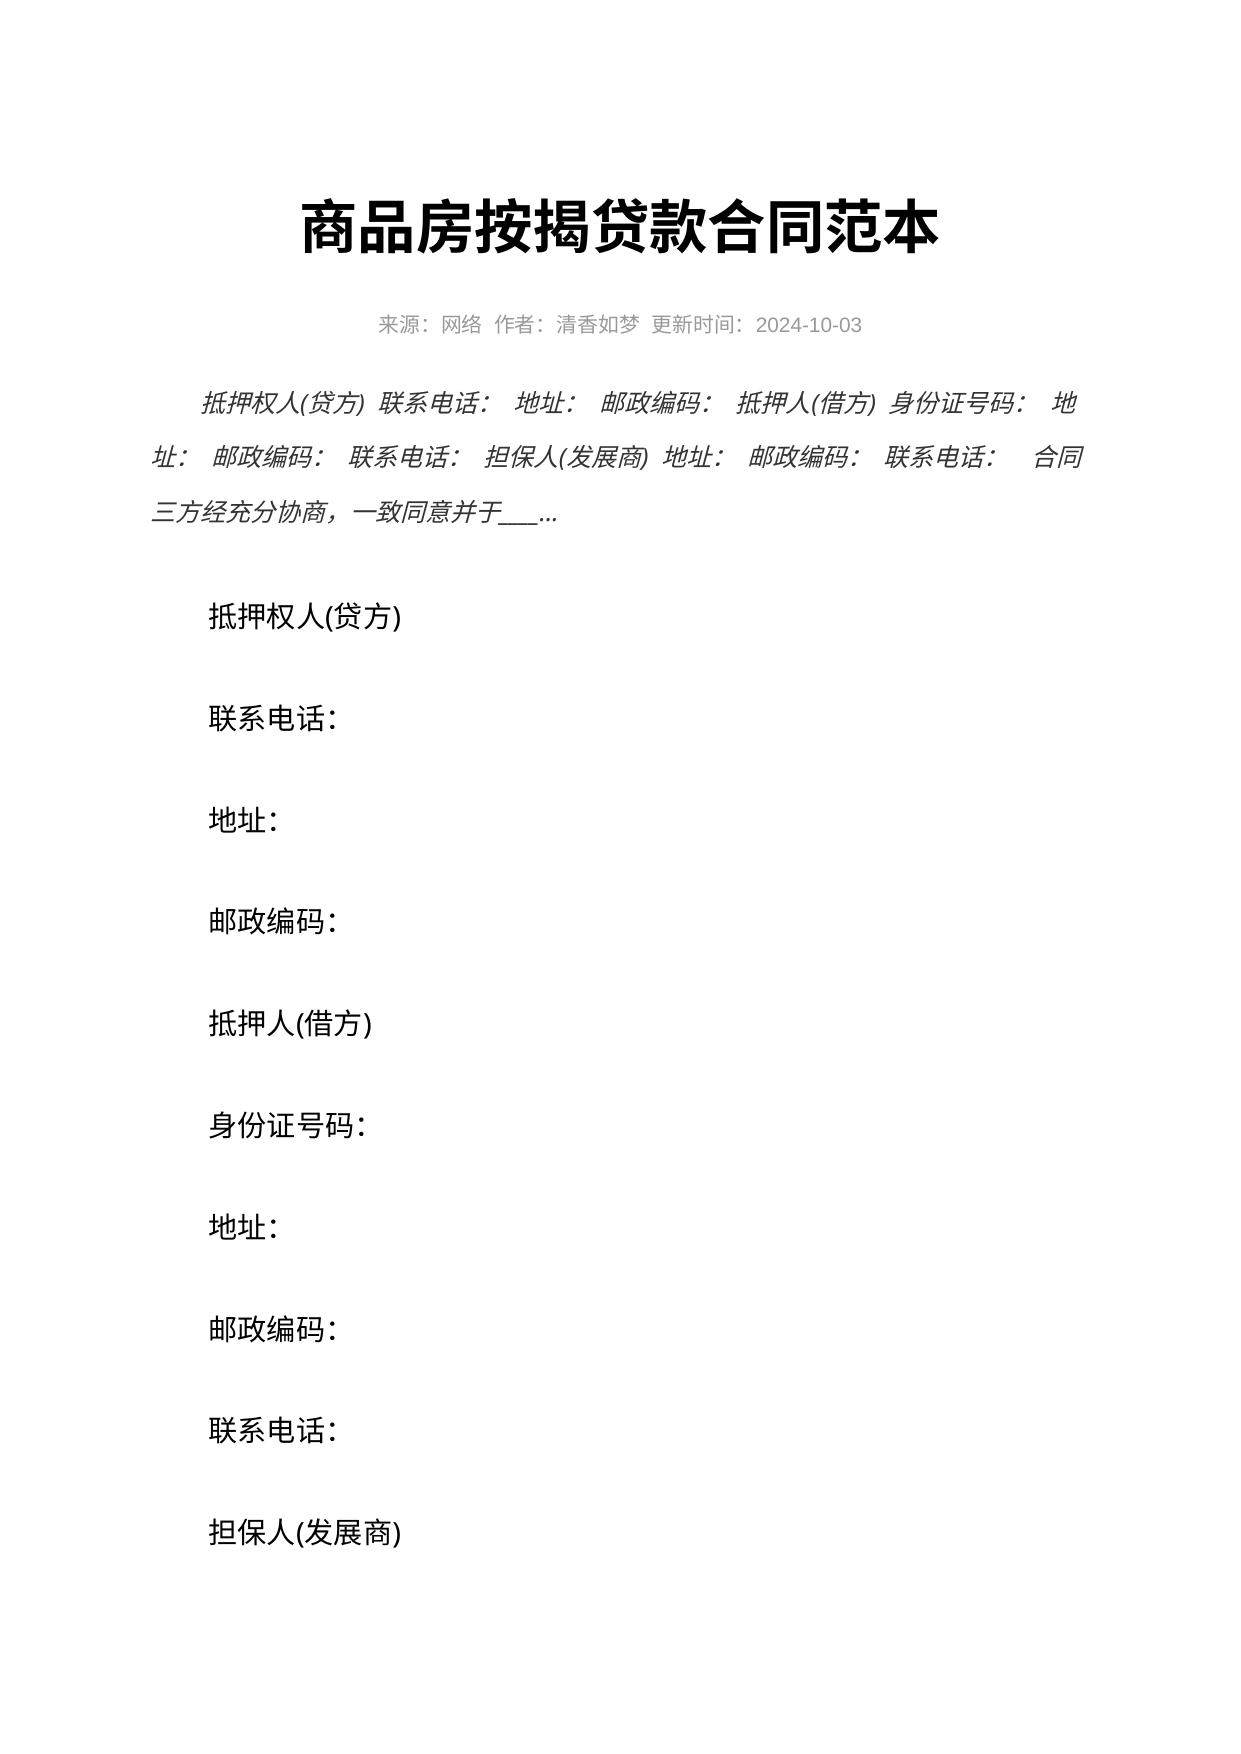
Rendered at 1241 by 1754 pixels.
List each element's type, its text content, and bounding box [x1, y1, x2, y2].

text 邮政编码： [150, 1306, 1090, 1348]
text 担保人(发展商) [150, 1510, 1090, 1552]
text 联系电话： [150, 1408, 1090, 1450]
text 邮政编码： [150, 899, 1090, 941]
text 抵押人(借方) [150, 1001, 1090, 1043]
text 地址： [150, 797, 1090, 839]
text 联系电话： [150, 695, 1090, 738]
text 抵押权人(贷方) 联系电话： 地址： 邮政编码： 抵押人(借方) 身份证号码： 地址： 邮政编码： 联系电话： 担保人(发展商) 地址： 邮政编码： 联系电话： 合同三方经充分协商，一致同意并于____... [150, 383, 1090, 528]
text 地址： [150, 1204, 1090, 1247]
text 抵押权人(贷方) [150, 593, 1090, 636]
text 来源：网络 作者：清香如梦 更新时间：2024-10-03 [150, 313, 1090, 337]
text 身份证号码： [150, 1103, 1090, 1145]
subtitle 商品房按揭贷款合同范本 [150, 181, 1090, 266]
